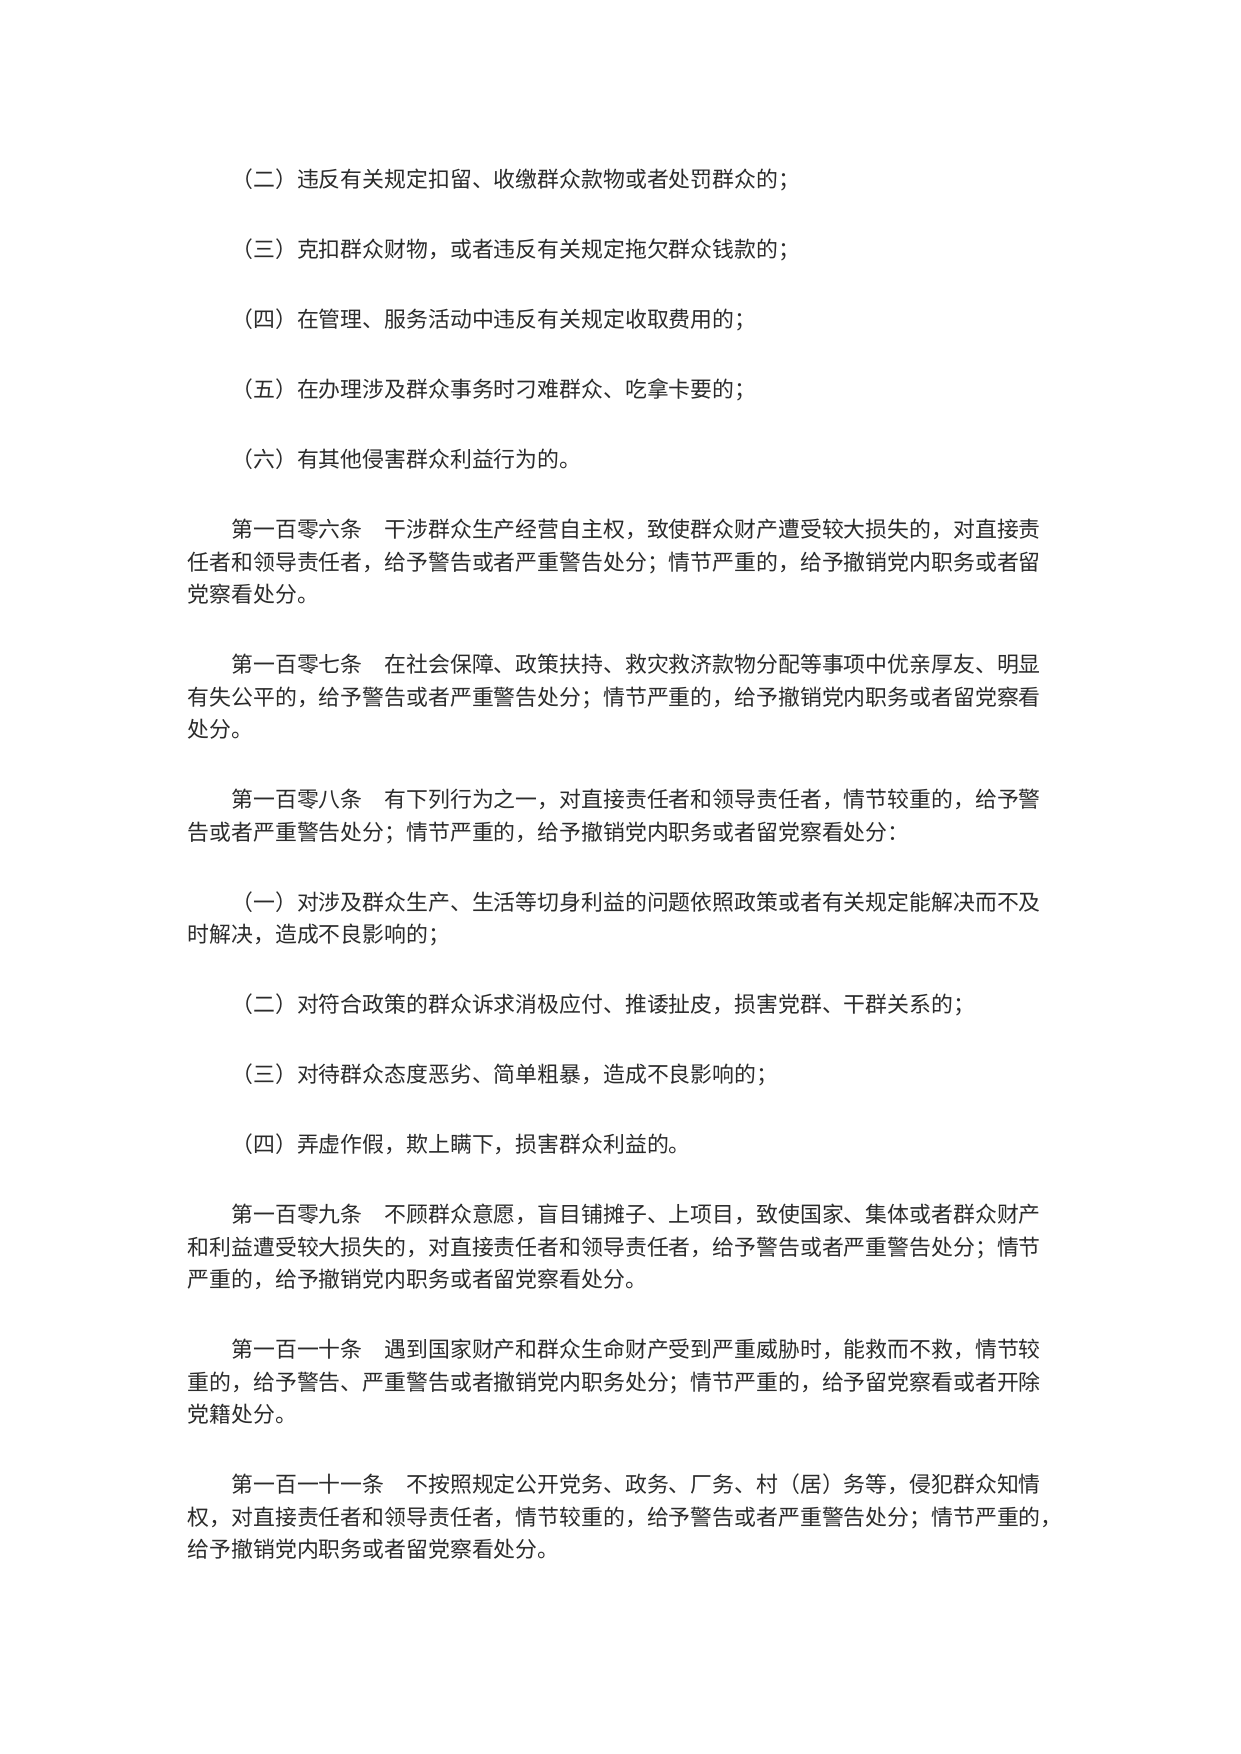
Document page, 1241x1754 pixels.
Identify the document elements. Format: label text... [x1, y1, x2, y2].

text （一）对涉及群众生产、生活等切身利益的问题依照政策或者有关规定能解决而不及时解决，造成不良影响的； [187, 884, 1053, 949]
text 第一百零六条 干涉群众生产经营自主权，致使群众财产遭受较大损失的，对直接责任者和领导责任者，给予警告或者严重警告处分；情节严重的，给予撤销党内职务或者留党察看处分。 [187, 512, 1053, 609]
text （二）对符合政策的群众诉求消极应付、推诿扯皮，损害党群、干群关系的； [187, 987, 1053, 1019]
text 第一百一十一条 不按照规定公开党务、政务、厂务、村（居）务等，侵犯群众知情权，对直接责任者和领导责任者，情节较重的，给予警告或者严重警告处分；情节严重的，给予撤销党内职务或者留党察看处分。 [187, 1467, 1053, 1564]
text （四）在管理、服务活动中违反有关规定收取费用的； [187, 302, 1053, 334]
text 第一百零七条 在社会保障、政策扶持、救灾救济款物分配等事项中优亲厚友、明显有失公平的，给予警告或者严重警告处分；情节严重的，给予撤销党内职务或者留党察看处分。 [187, 647, 1053, 744]
text （二）违反有关规定扣留、收缴群众款物或者处罚群众的； [187, 162, 1053, 194]
text 第一百零九条 不顾群众意愿，盲目铺摊子、上项目，致使国家、集体或者群众财产和利益遭受较大损失的，对直接责任者和领导责任者，给予警告或者严重警告处分；情节严重的，给予撤销党内职务或者留党察看处分。 [187, 1197, 1053, 1294]
text 第一百一十条 遇到国家财产和群众生命财产受到严重威胁时，能救而不救，情节较重的，给予警告、严重警告或者撤销党内职务处分；情节严重的，给予留党察看或者开除党籍处分。 [187, 1332, 1053, 1429]
text （四）弄虚作假，欺上瞒下，损害群众利益的。 [187, 1127, 1053, 1159]
text （六）有其他侵害群众利益行为的。 [187, 442, 1053, 474]
text （五）在办理涉及群众事务时刁难群众、吃拿卡要的； [187, 372, 1053, 404]
text （三）对待群众态度恶劣、简单粗暴，造成不良影响的； [187, 1057, 1053, 1089]
text （三）克扣群众财物，或者违反有关规定拖欠群众钱款的； [187, 232, 1053, 264]
text 第一百零八条 有下列行为之一，对直接责任者和领导责任者，情节较重的，给予警告或者严重警告处分；情节严重的，给予撤销党内职务或者留党察看处分： [187, 782, 1053, 847]
